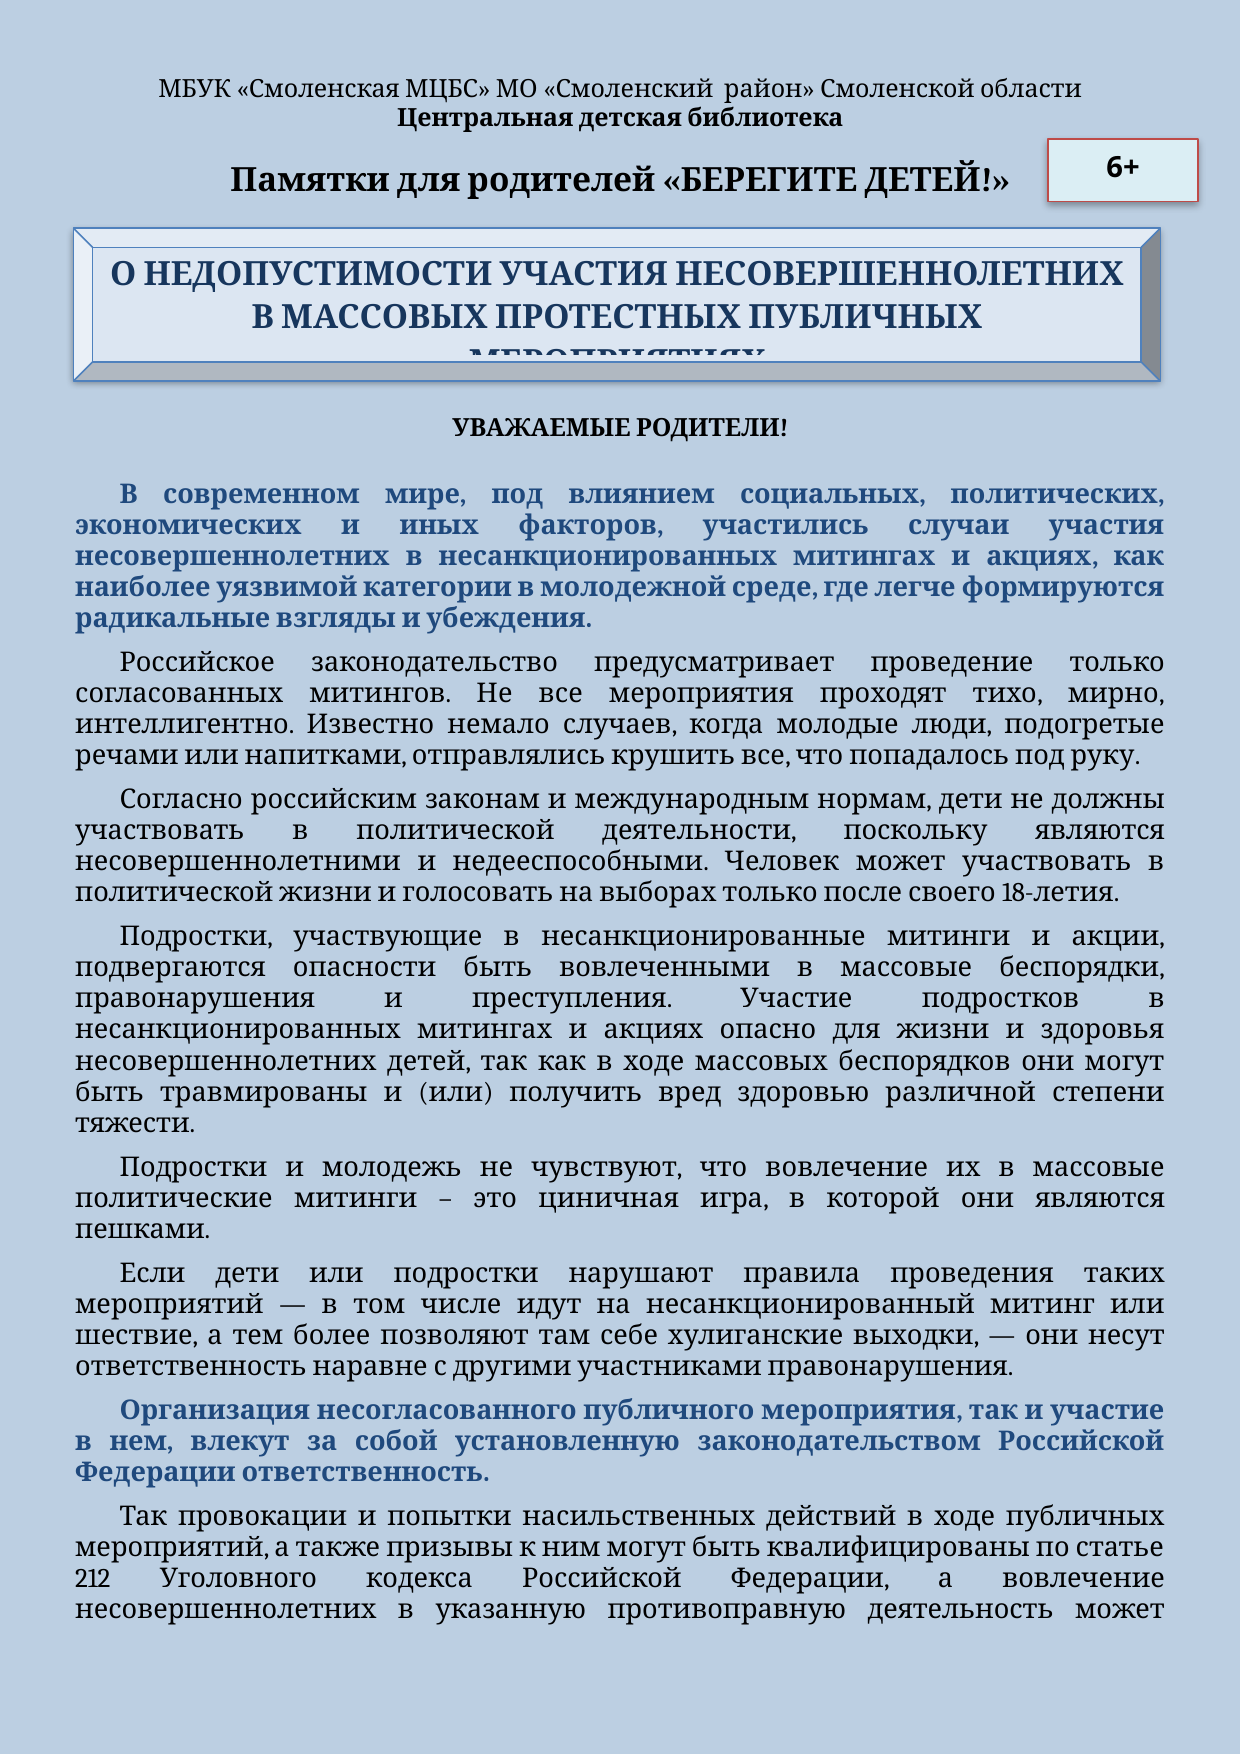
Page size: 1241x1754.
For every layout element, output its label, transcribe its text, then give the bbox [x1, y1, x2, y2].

text В современном мире, под влиянием социальных, политических, экономических и иных факторов, участились случаи участия несовершеннолетних в несанкционированных митингах и акциях, как наиболее уязвимой категории в молодежной среде, где легче формируются радикальные взгляды и убеждения. [75, 479, 1165, 634]
text Памятки для родителей «БЕРЕГИТЕ ДЕТЕЙ!» [75, 161, 1042, 199]
text Если дети или подростки нарушают правила проведения таких мероприятий — в том числе идут на несанкционированный митинг или шествие, а тем более позволяют там себе хулиганские выходки, — они несут ответственность наравне с другими участниками правонарушения. [75, 1258, 1165, 1382]
text Подростки и молодежь не чувствуют, что вовлечение их в массовые политические митинги – это циничная игра, в которой они являются пешками. [75, 1152, 1165, 1245]
text Организация несогласованного публичного мероприятия, так и участие в нем, влекут за собой установленную законодательством Российской Федерации ответственность. [75, 1395, 1165, 1488]
text УВАЖАЕМЫЕ РОДИТЕЛИ! [75, 414, 1165, 442]
text Согласно российским законам и международным нормам, дети не должны участвовать в политической деятельности, поскольку являются несовершеннолетними и недееспособными. Человек может участвовать в политической жизни и голосовать на выборах только после своего 18-летия. [75, 784, 1165, 909]
text Подростки, участвующие в несанкционированные митинги и акции, подвергаются опасности быть вовлеченными в массовые беспорядки, правонарушения и преступления. Участие подростков в несанкционированных митингах и акциях опасно для жизни и здоровья несовершеннолетних детей, так как в ходе массовых беспорядков они могут быть травмированы и (или) получить вред здоровью различной степени тяжести. [75, 921, 1165, 1139]
text Российское законодательство предусматривает проведение только согласованных митингов. Не все мероприятия проходят тихо, мирно, интеллигентно. Известно немало случаев, когда молодые люди, подогретые речами или напитками, отправлялись крушить все, что попадалось под руку. [75, 647, 1165, 772]
text МБУК «Смоленская МЦБС» МО «Смоленский район» Смоленской области [75, 75, 1165, 104]
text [75, 1501, 1165, 1625]
text Центральная детская библиотека [75, 104, 1165, 132]
